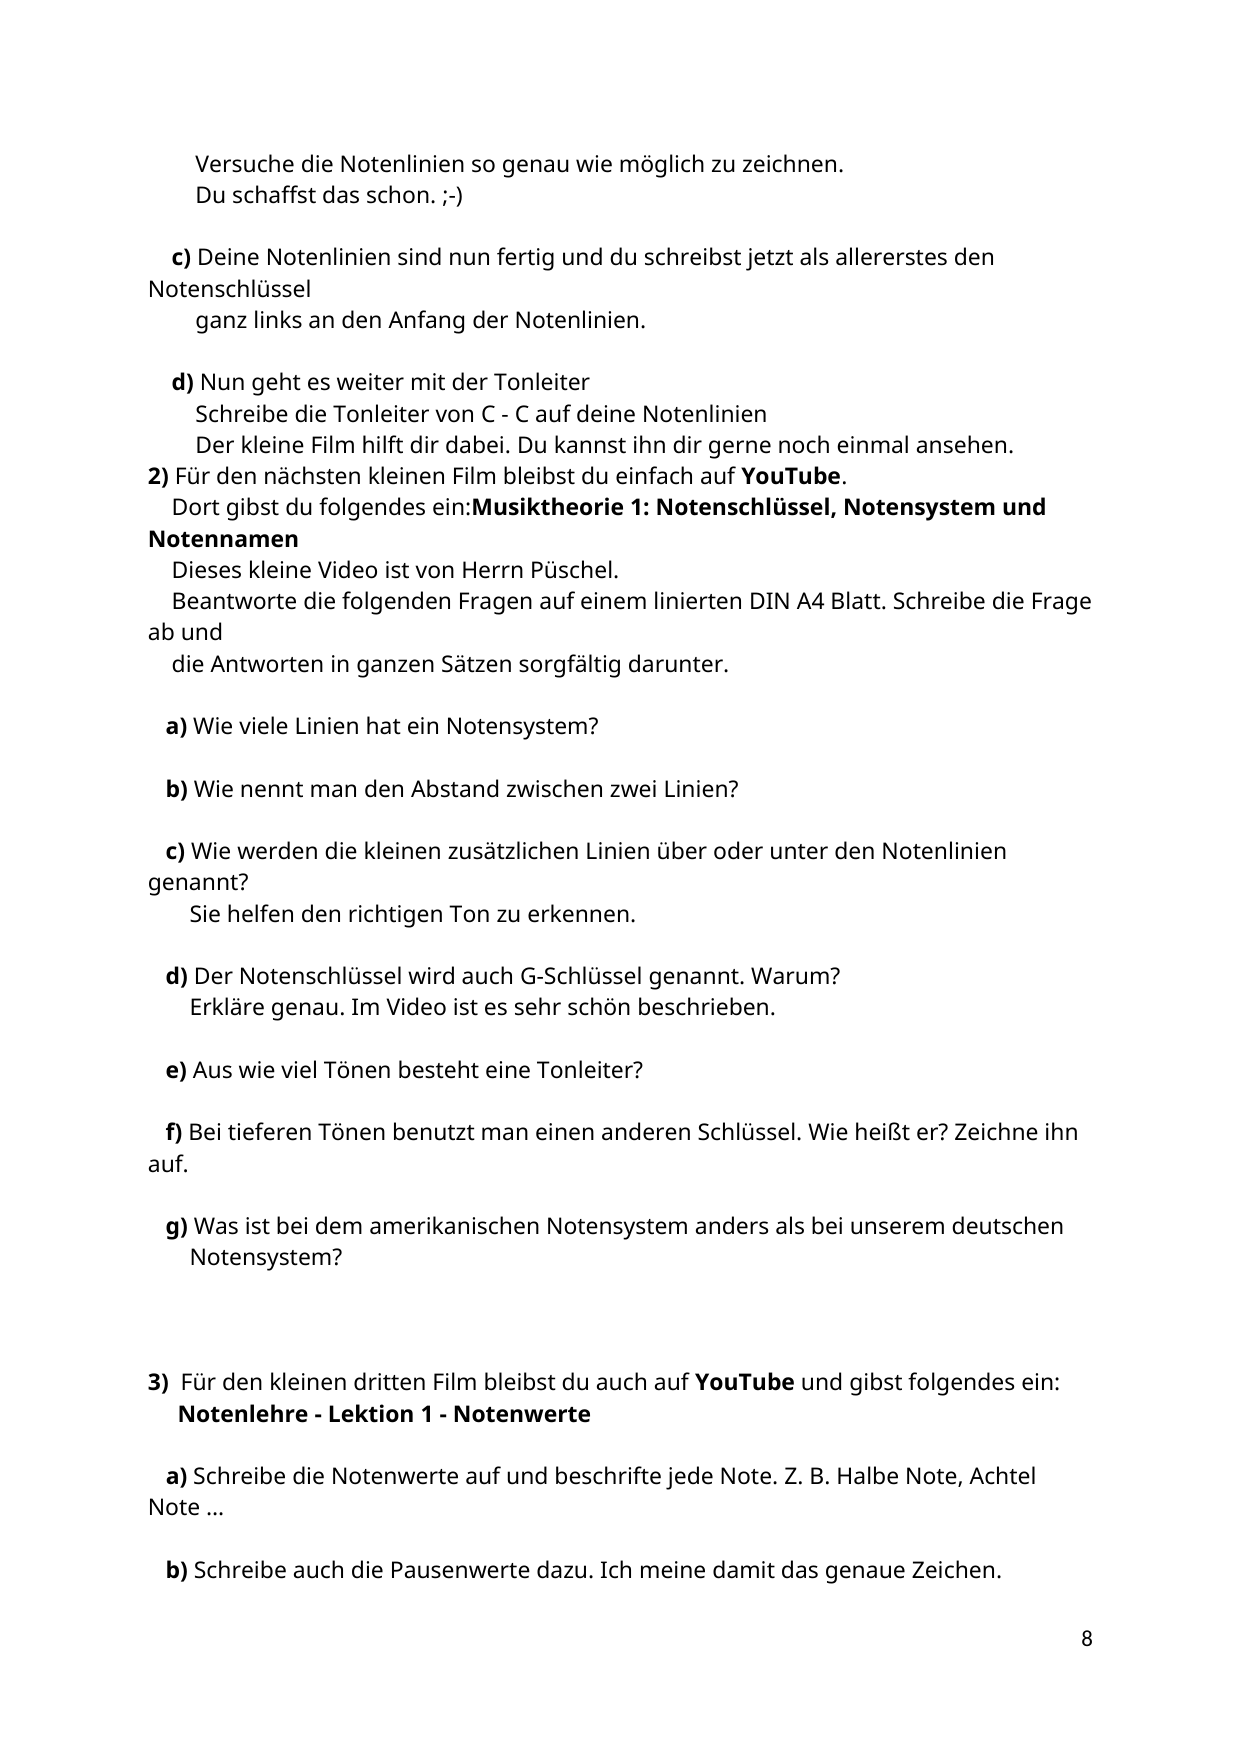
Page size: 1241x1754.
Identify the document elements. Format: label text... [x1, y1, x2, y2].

text d) Nun geht es weiter mit der Tonleiter [148, 366, 1093, 398]
text Notenlehre - Lektion 1 - Notenwerte [148, 1398, 1093, 1429]
text Schreibe die Tonleiter von C - C auf deine Notenlinien [148, 398, 1093, 429]
text a) Wie viele Linien hat ein Notensystem? [148, 710, 1093, 741]
text d) Der Notenschlüssel wird auch G-Schlüssel genannt. Warum? [148, 960, 1093, 991]
text f) Bei tieferen Tönen benutzt man einen anderen Schlüssel. Wie heißt er? Zeichne ihn auf. [148, 1116, 1093, 1179]
text Dort gibst du folgendes ein:Musiktheorie 1: Notenschlüssel, Notensystem und Notennamen [148, 491, 1093, 554]
text Der kleine Film hilft dir dabei. Du kannst ihn dir gerne noch einmal ansehen. [148, 429, 1093, 460]
text ganz links an den Anfang der Notenlinien. [148, 304, 1093, 335]
text Notensystem? [148, 1241, 1093, 1273]
text Du schaffst das schon. ;-) [148, 179, 1093, 210]
text e) Aus wie viel Tönen besteht eine Tonleiter? [148, 1054, 1093, 1085]
text die Antworten in ganzen Sätzen sorgfältig darunter. [148, 648, 1093, 679]
text g) Was ist bei dem amerikanischen Notensystem anders als bei unserem deutschen [148, 1210, 1093, 1241]
text 3) Für den kleinen dritten Film bleibst du auch auf YouTube und gibst folgendes ein: [148, 1366, 1093, 1398]
text b) Wie nennt man den Abstand zwischen zwei Linien? [148, 773, 1093, 804]
text Beantworte die folgenden Fragen auf einem linierten DIN A4 Blatt. Schreibe die Frage ab und [148, 585, 1093, 648]
text c) Wie werden die kleinen zusätzlichen Linien über oder unter den Notenlinien genannt? [148, 835, 1093, 898]
text 2) Für den nächsten kleinen Film bleibst du einfach auf YouTube. [148, 460, 1093, 491]
text c) Deine Notenlinien sind nun fertig und du schreibst jetzt als allererstes den Notenschlüssel [148, 241, 1093, 304]
text Versuche die Notenlinien so genau wie möglich zu zeichnen. [148, 148, 1093, 179]
text b) Schreibe auch die Pausenwerte dazu. Ich meine damit das genaue Zeichen. [148, 1554, 1093, 1585]
text Sie helfen den richtigen Ton zu erkennen. [148, 898, 1093, 929]
text Dieses kleine Video ist von Herrn Püschel. [148, 554, 1093, 585]
text Erkläre genau. Im Video ist es sehr schön beschrieben. [148, 991, 1093, 1023]
text a) Schreibe die Notenwerte auf und beschrifte jede Note. Z. B. Halbe Note, Achtel Note … [148, 1460, 1093, 1523]
